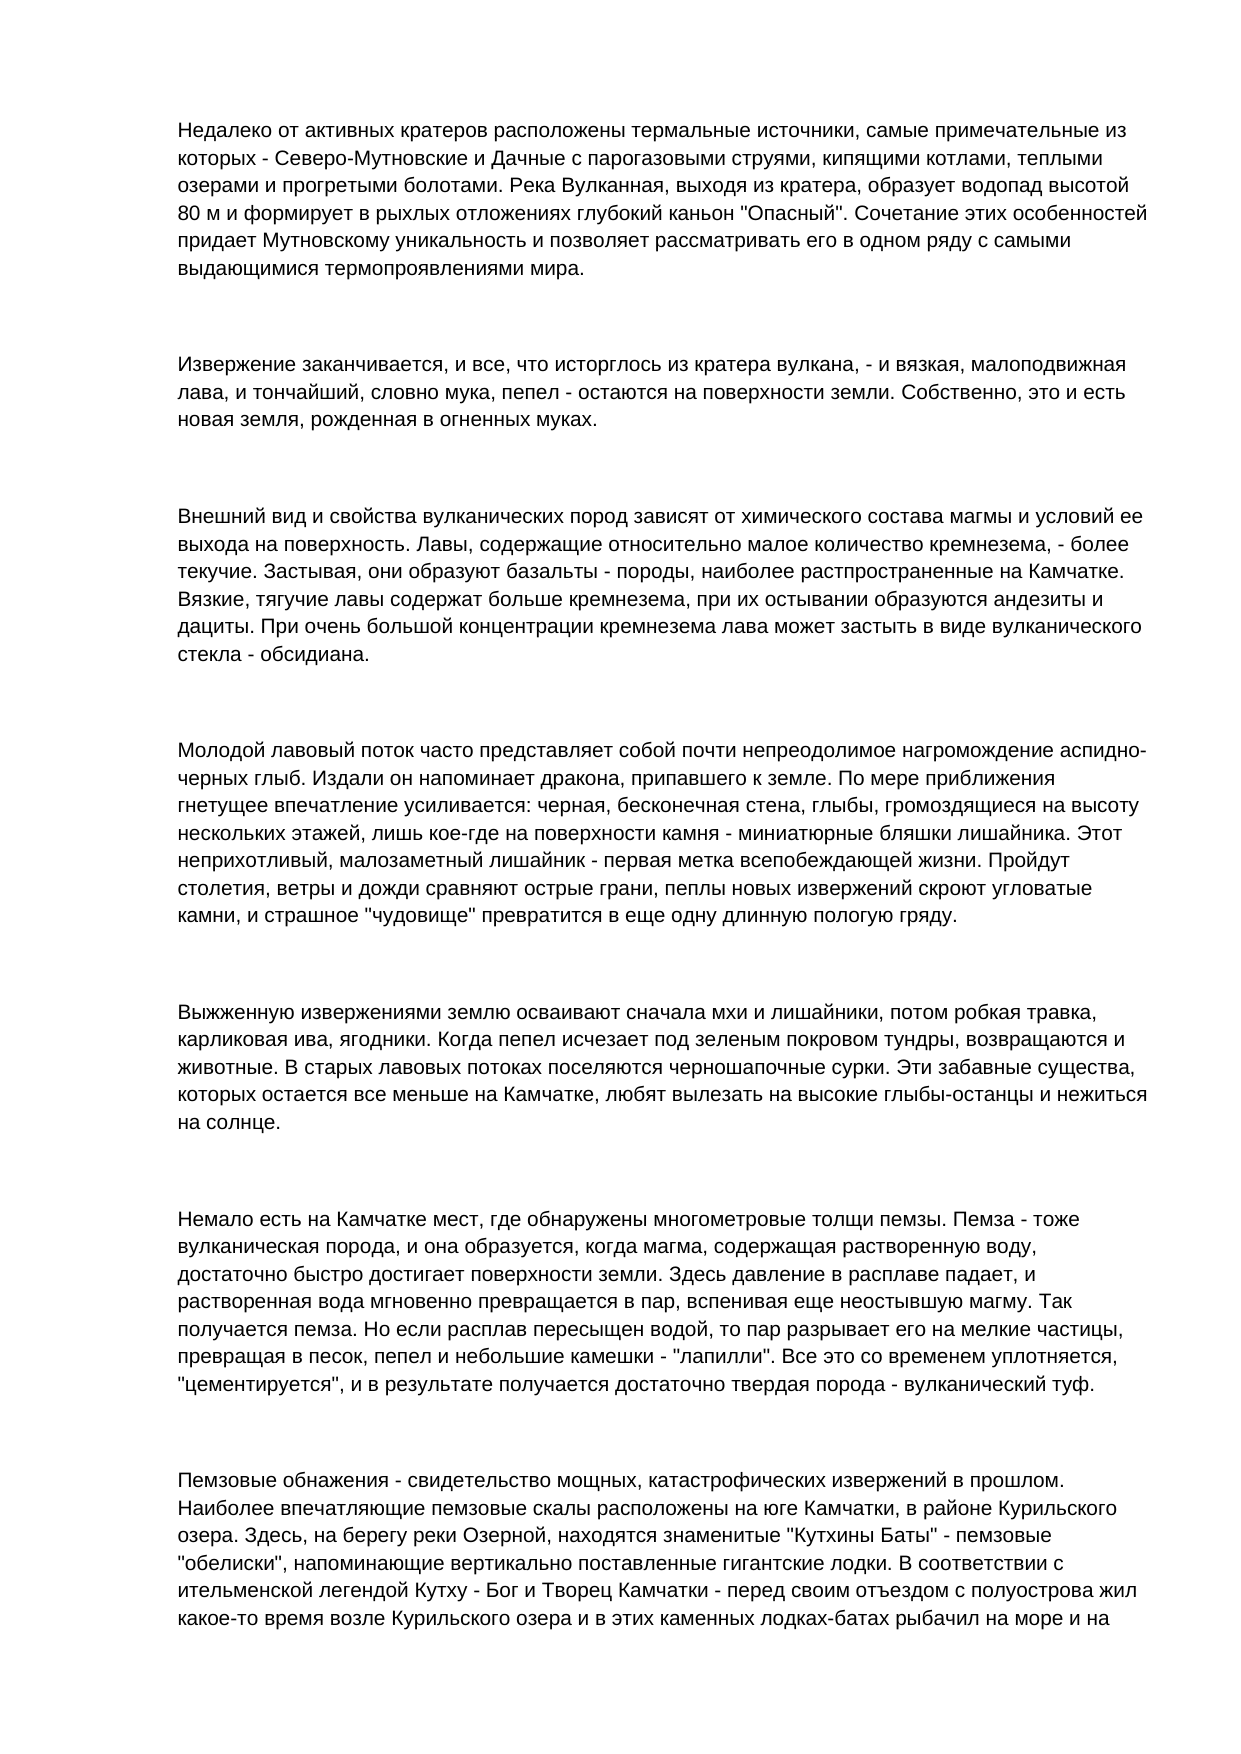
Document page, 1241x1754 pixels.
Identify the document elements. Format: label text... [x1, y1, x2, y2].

text Немало есть на Камчатке мест, где обнаружены многометровые толщи пемзы. Пемза - тоже вулканическая порода, и она образуется, когда магма, содержащая растворенную воду, достаточно быстро достигает поверхности земли. Здесь давление в расплаве падает, и растворенная вода мгновенно превращается в пар, вспенивая еще неостывшую магму. Так получается пемза. Но если расплав пересыщен водой, то пар разрывает его на мелкие частицы, превращая в песок, пепел и небольшие камешки - "лапилли". Все это со временем уплотняется, "цементируется", и в результате получается достаточно твердая порода - вулканический туф. [177, 1206, 1152, 1395]
text Молодой лавовый поток часто представляет собой почти непреодолимое нагромождение аспидно-черных глыб. Издали он напоминает дракона, припавшего к земле. По мере приближения гнетущее впечатление усиливается: черная, бесконечная стена, глыбы, громоздящиеся на высоту нескольких этажей, лишь кое-где на поверхности камня - миниатюрные бляшки лишайника. Этот неприхотливый, малозаметный лишайник - первая метка всепобеждающей жизни. Пройдут столетия, ветры и дожди сравняют острые грани, пеплы новых извержений скроют угловатые камни, и страшное "чудовище" превратится в еще одну длинную пологую гряду. [177, 738, 1152, 927]
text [177, 1468, 1152, 1629]
text Внешний вид и свойства вулканических пород зависят от химического состава магмы и условий ее выхода на поверхность. Лавы, содержащие относительно малое количество кремнезема, - более текучие. Застывая, они образуют базальты - породы, наиболее растпространенные на Камчатке. Вязкие, тягучие лавы содержат больше кремнезема, при их остывании образуются андезиты и дациты. При очень большой концентрации кремнезема лава может застыть в виде вулканического стекла - обсидиана. [177, 504, 1152, 665]
text Выжженную извержениями землю осваивают сначала мхи и лишайники, потом робкая травка, карликовая ива, ягодники. Когда пепел исчезает под зеленым покровом тундры, возвращаются и животные. В старых лавовых потоках поселяются черношапочные сурки. Эти забавные существа, которых остается все меньше на Камчатке, любят вылезать на высокие глыбы-останцы и нежиться на солнце. [177, 1000, 1152, 1134]
text Извержение заканчивается, и все, что исторглось из кратера вулкана, - и вязкая, малоподвижная лава, и тончайший, словно мука, пепел - остаются на поверхности земли. Собственно, это и есть новая земля, рожденная в огненных муках. [177, 352, 1152, 431]
text Недалеко от активных кратеров расположены термальные источники, самые примечательные из которых - Северо-Мутновские и Дачные с парогазовыми струями, кипящими котлами, теплыми озерами и прогретыми болотами. Река Вулканная, выходя из кратера, образует водопад высотой 80 м и формирует в рыхлых отложениях глубокий каньон "Опасный". Сочетание этих особенностей придает Мутновскому уникальность и позволяет рассматривать его в одном ряду с самыми выдающимися термопроявлениями мира. [177, 118, 1152, 279]
